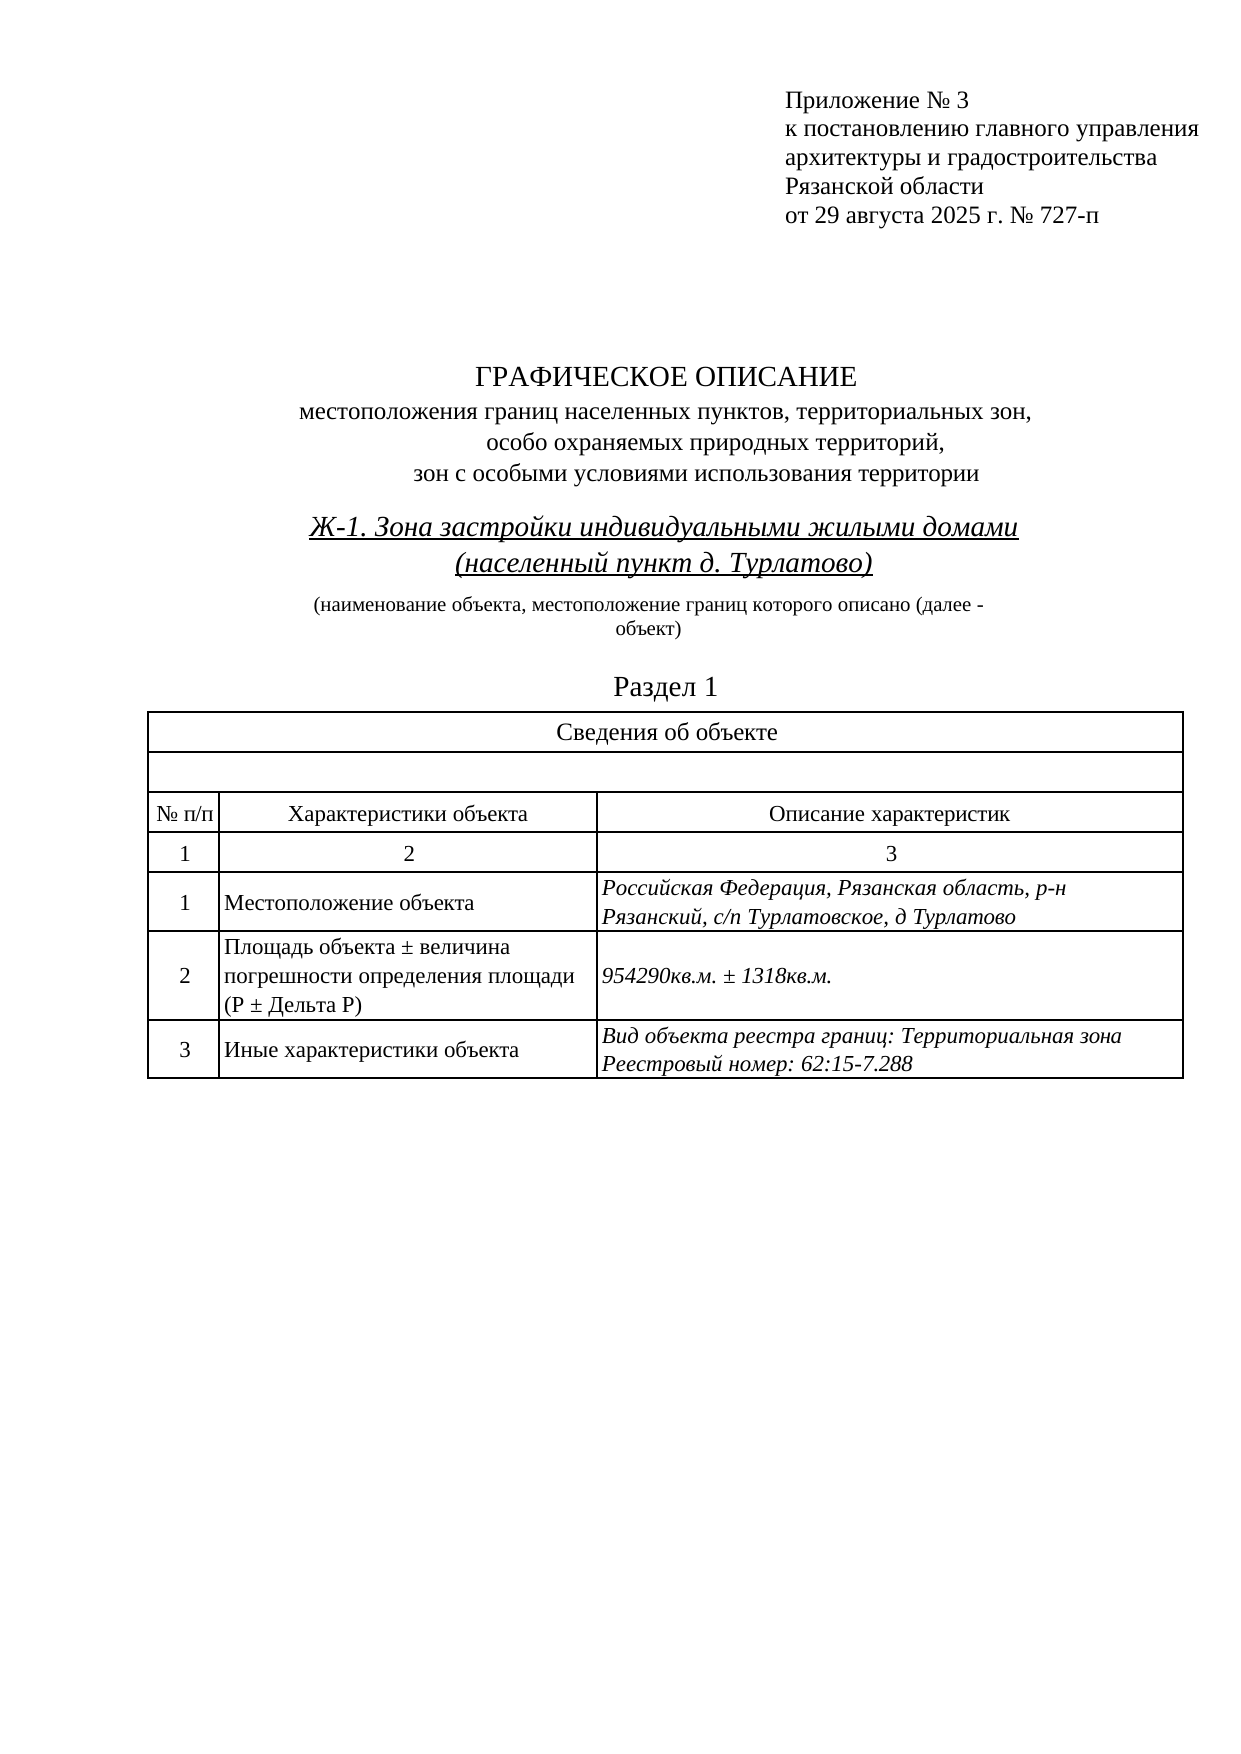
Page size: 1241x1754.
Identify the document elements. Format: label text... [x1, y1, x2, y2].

table_cell 954290кв.м. ± 1318кв.м. [598, 932, 1182, 1018]
table_cell Характеристики объекта [220, 793, 596, 831]
table_cell Вид объекта реестра границ: Территориальная зона Реестровый номер: 62:15-7.288 [598, 1021, 1182, 1077]
table_cell Местоположение объекта [220, 873, 596, 929]
table_cell 2 [220, 833, 596, 871]
table_cell Российская Федерация, Рязанская область, р-н Рязанский, с/п Турлатовское, д Турлатово [598, 873, 1182, 929]
table_cell Описание характеристик [598, 793, 1182, 831]
table_cell Площадь объекта ± величина погрешности определения площади (P ± Дельта P) [220, 932, 596, 1018]
table_cell 1 [149, 873, 218, 929]
table_cell 3 [598, 833, 1182, 871]
table_cell № п/п [149, 793, 218, 831]
subtitle ГРАФИЧЕСКОЕ ОПИСАНИЕ [239, 359, 1093, 393]
table_header Сведения об объекте [149, 713, 1182, 751]
subtitle Ж-1. Зона застройки индивидуальными жилыми домами (населенный пункт д. Турлатово) [239, 509, 1088, 578]
text Приложение № 3 [785, 85, 1225, 113]
table_cell [149, 753, 1182, 791]
text от 29 августа 2025 г. № 727-п [785, 200, 1225, 228]
text Раздел 1 [239, 669, 1093, 703]
text зон с особыми условиями использования территории [413, 459, 1196, 487]
table_cell 2 [149, 932, 218, 1018]
table_cell 3 [149, 1021, 218, 1077]
text местоположения границ населенных пунктов, территориальных зон, особо охраняемых природных территорий, [299, 396, 1088, 456]
text (наименование объекта, местоположение границ которого описано (далее - объект) [280, 591, 1017, 639]
text к постановлению главного управления архитектуры и градостроительства Рязанской области [785, 113, 1225, 200]
table_cell Иные характеристики объекта [220, 1021, 596, 1077]
table_cell 1 [149, 833, 218, 871]
